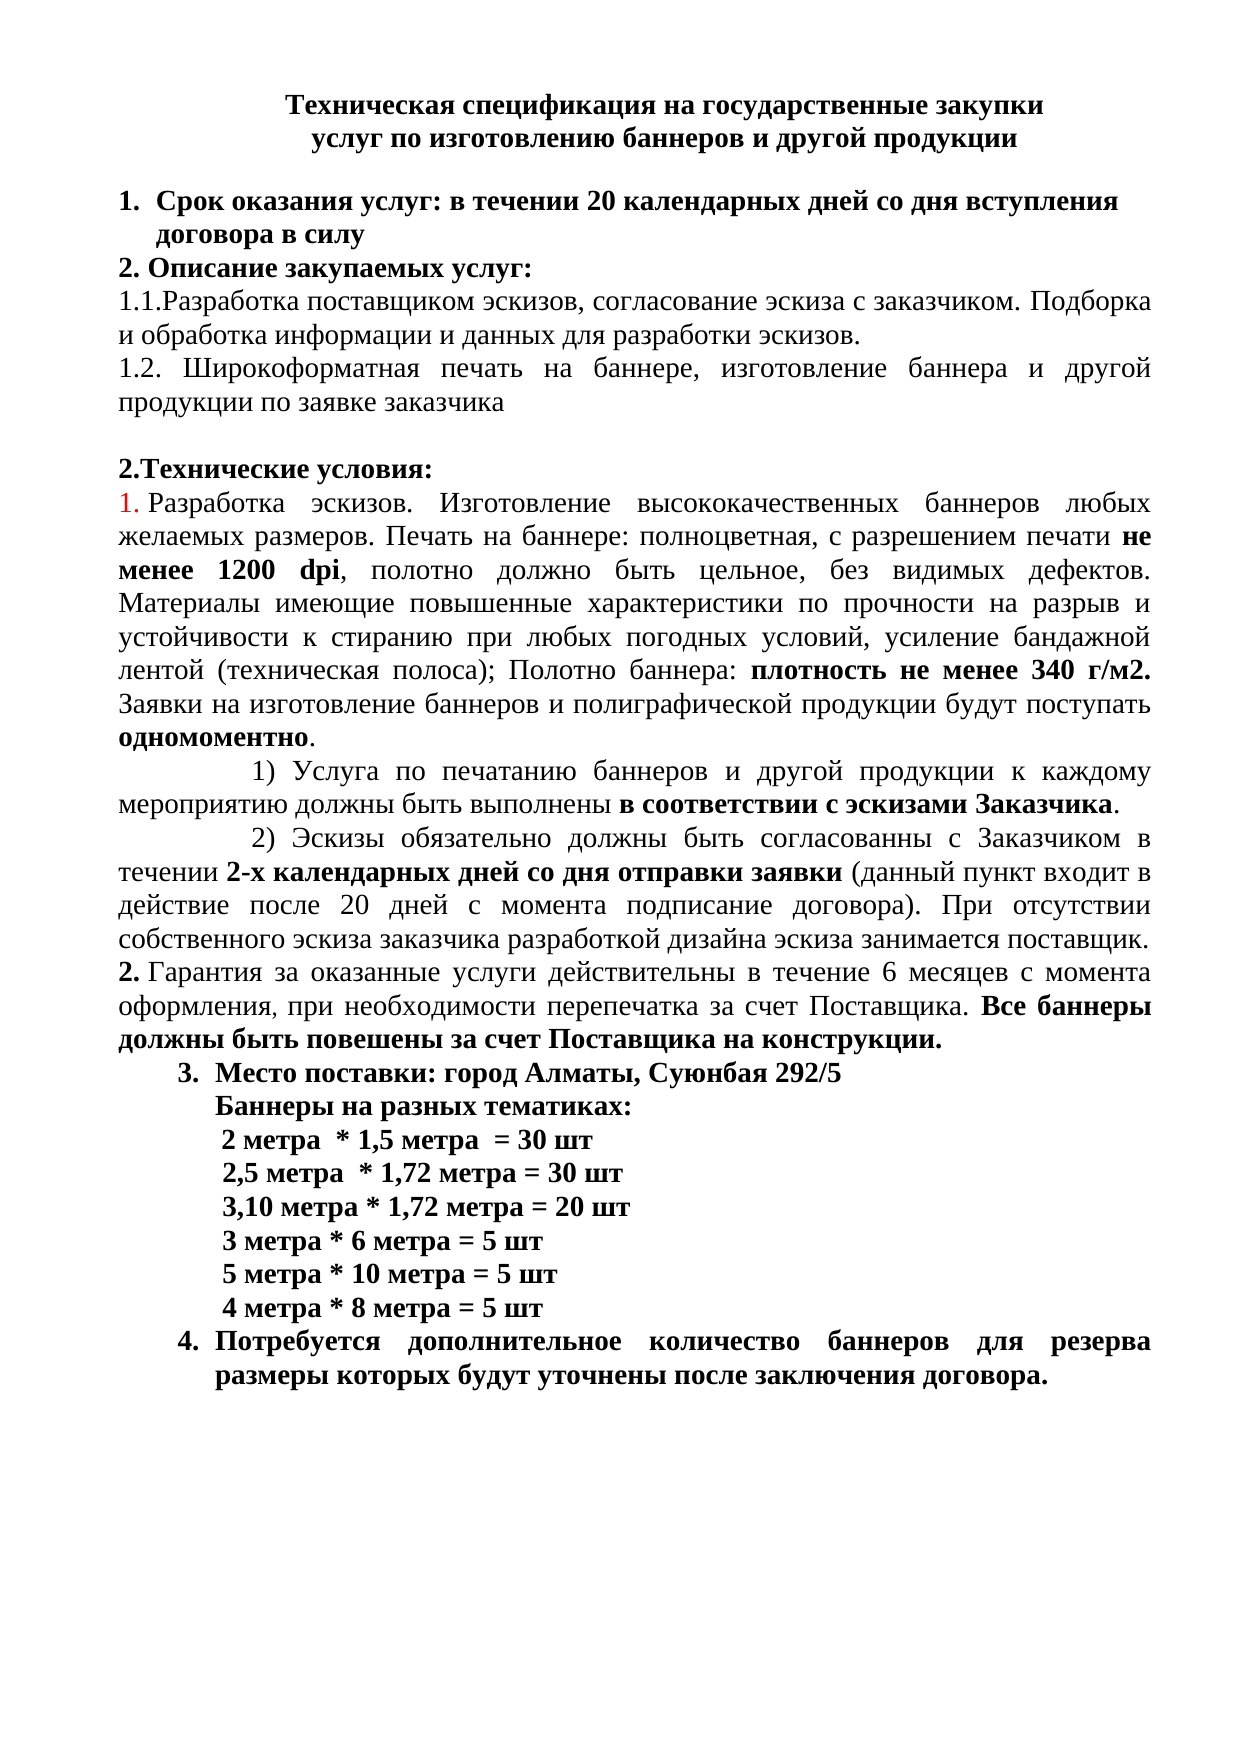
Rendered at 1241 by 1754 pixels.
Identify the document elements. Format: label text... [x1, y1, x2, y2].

list Баннеры на разных тематиках: [215, 1088, 1152, 1122]
list 3 метра * 6 метра = 5 шт [215, 1223, 1152, 1256]
text услуг по изготовлению баннеров и другой продукции [177, 121, 1152, 154]
list Разработка эскизов. Изготовление высококачественных баннеров любых желаемых размеров. Печать на баннере: полноцветная, с разрешением печати не менее 1200 dpi, полотно должно быть цельное, без видимых дефектов. Материалы имеющие повышенные характеристики по прочности на разрыв и устойчивости к стиранию при любых погодных условий, усиление бандажной лентой (техническая полоса); Полотно баннера: плотность не менее 340 г/м2. Заявки на изготовление баннеров и полиграфической продукции будут поступать одномоментно. [118, 485, 1152, 753]
text 1) Услуга по печатанию баннеров и другой продукции к каждому мероприятию должны быть выполнены в соответствии с эскизами Заказчика. [118, 753, 1152, 820]
text 1.1.Разработка поставщиком эскизов, согласование эскиза с заказчиком. Подборка и обработка информации и данных для разработки эскизов. [118, 283, 1152, 351]
text 2. Описание закупаемых услуг: [118, 250, 1152, 283]
list 5 метра * 10 метра = 5 шт [215, 1256, 1152, 1290]
text 2.Технические условия: [118, 451, 1152, 485]
list Потребуется дополнительное количество баннеров для резерва размеры которых будут уточнены после заключения договора. [177, 1323, 1152, 1390]
list 3,10 метра * 1,72 метра = 20 шт [215, 1189, 1152, 1223]
list 2,5 метра * 1,72 метра = 30 шт [215, 1156, 1152, 1189]
text 2 метра * 1,5 метра = 30 шт [177, 1122, 1152, 1156]
list Место поставки: город Алматы, Суюнбая 292/5 [177, 1055, 1152, 1088]
list 4 метра * 8 метра = 5 шт [215, 1290, 1152, 1323]
text 2) Эскизы обязательно должны быть согласованны с Заказчиком в течении 2-х календарных дней со дня отправки заявки (данный пункт входит в действие после 20 дней с момента подписание договора). При отсутствии собственного эскиза заказчика разработкой дизайна эскиза занимается поставщик. [118, 820, 1152, 954]
text 1.2. Широкоформатная печать на баннере, изготовление баннера и другой продукции по заявке заказчика [118, 351, 1152, 418]
list Срок оказания услуг: в течении 20 календарных дней со дня вступления договора в силу [118, 183, 1152, 250]
text Техническая спецификация на государственные закупки [177, 87, 1152, 121]
list Гарантия за оказанные услуги действительны в течение 6 месяцев с момента оформления, при необходимости перепечатка за счет Поставщика. Все баннеры должны быть повешены за счет Поставщика на конструкции. [118, 954, 1152, 1055]
